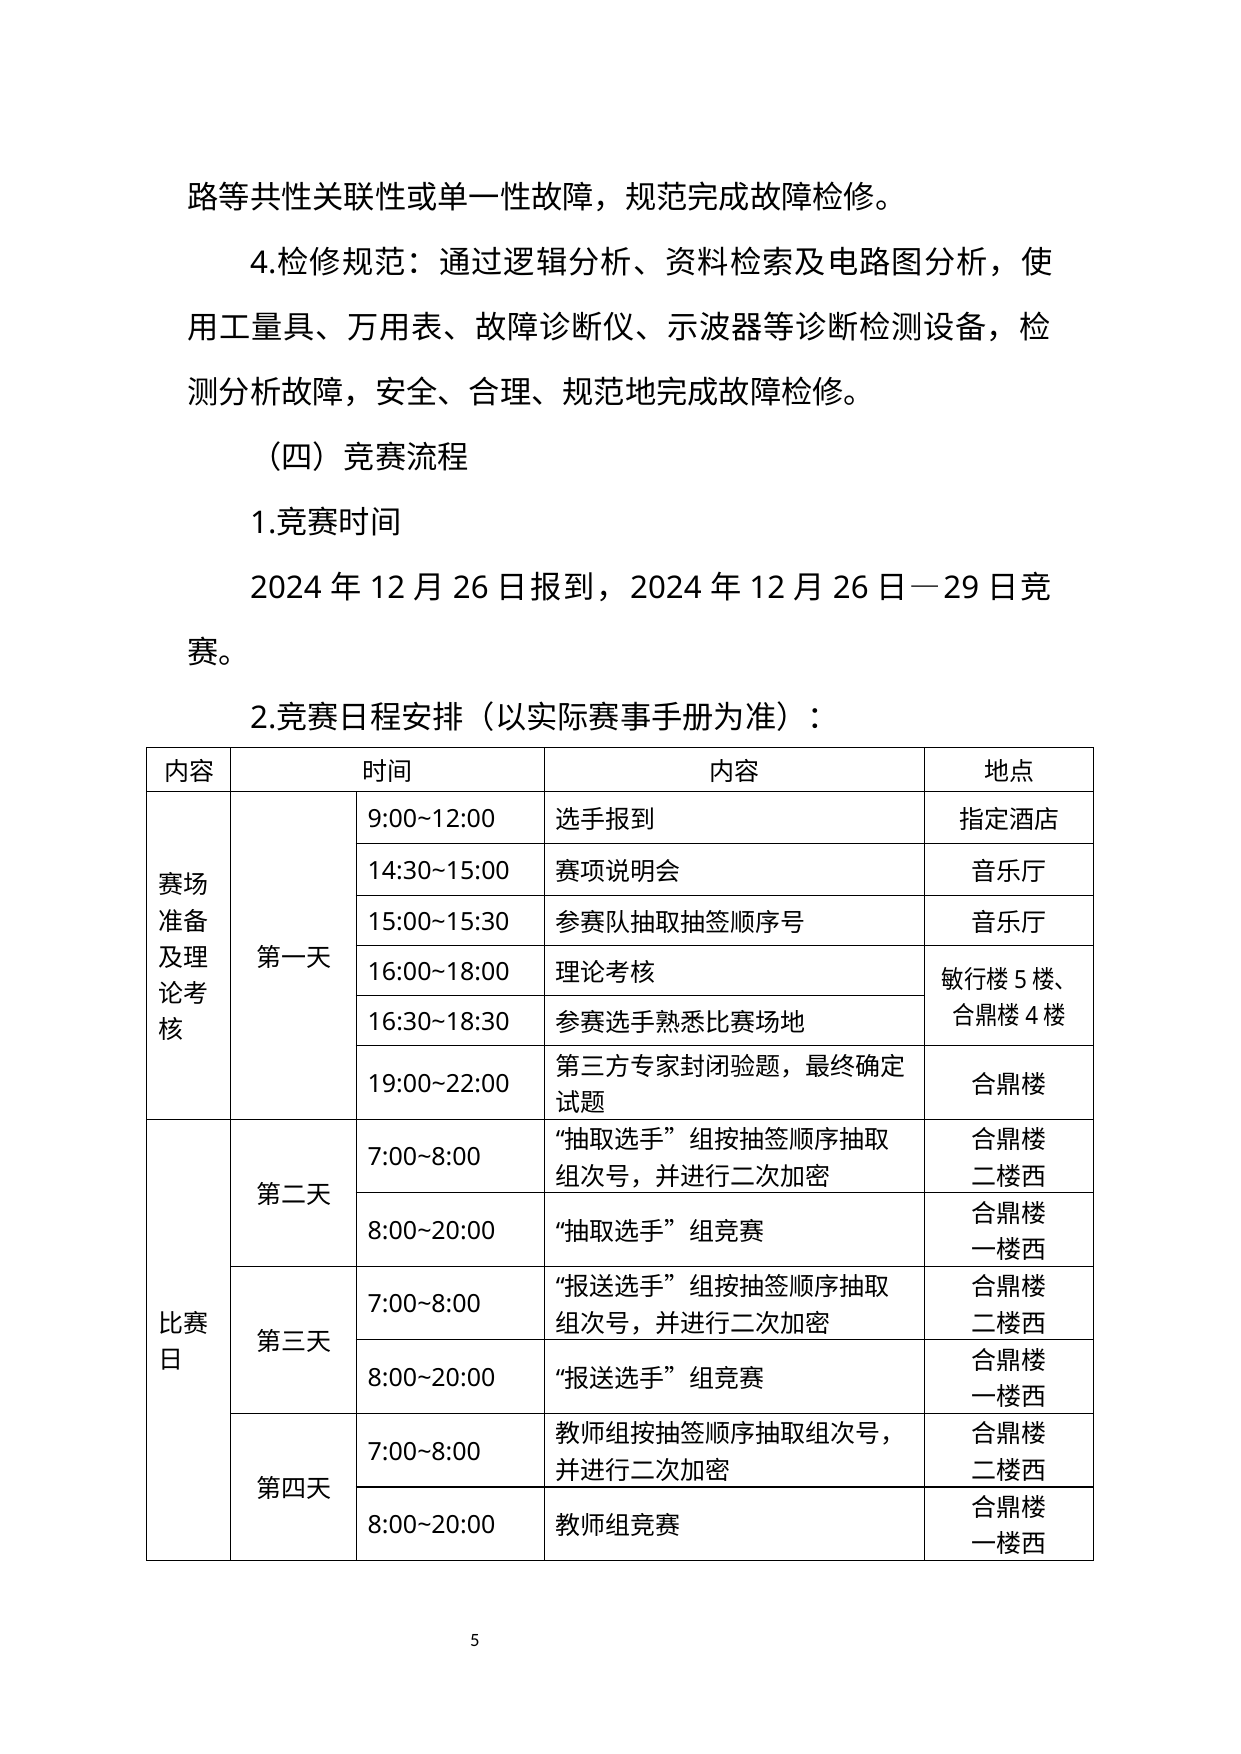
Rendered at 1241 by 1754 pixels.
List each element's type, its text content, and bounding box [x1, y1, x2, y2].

table_cell 8:00~20:00 [357, 1488, 544, 1560]
table_cell 理论考核 [545, 946, 924, 995]
table_cell “报送选手”组竞赛 [545, 1340, 924, 1413]
table_cell 7:00~8:00 [357, 1267, 544, 1339]
table_cell 8:00~20:00 [357, 1340, 544, 1413]
table_cell 赛项说明会 [545, 844, 924, 895]
table_cell 教师组竞赛 [545, 1488, 924, 1560]
table_cell 9:00~12:00 [357, 792, 544, 843]
table_cell 教师组按抽签顺序抽取组次号，并进行二次加密 [545, 1414, 924, 1486]
table_cell 音乐厅 [925, 896, 1093, 945]
table_cell 第三天 [231, 1267, 356, 1413]
table_cell 赛场准备 及理论考核 [147, 792, 230, 1119]
table_header 内容 [147, 748, 230, 791]
table_cell 指定酒店 [925, 792, 1093, 843]
table_cell 参赛队抽取抽签顺序号 [545, 896, 924, 945]
table_cell “报送选手”组按抽签顺序抽取组次号，并进行二次加密 [545, 1267, 924, 1339]
table_header 内容 [545, 748, 924, 791]
table_cell 敏行楼5楼、 合鼎楼4楼 [925, 946, 1093, 1045]
text 2024年12月26日报到，2024年12月26日—29日竞赛。 [187, 552, 1053, 682]
table_cell 比赛日 [147, 1120, 230, 1560]
table_cell 选手报到 [545, 792, 924, 843]
table_cell 7:00~8:00 [357, 1120, 544, 1192]
table_cell 参赛选手熟悉比赛场地 [545, 996, 924, 1045]
table_cell 合鼎楼 一楼西 [925, 1193, 1093, 1266]
text 1.竞赛时间 [187, 487, 1053, 552]
table_cell 14:30~15:00 [357, 844, 544, 895]
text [187, 162, 1053, 227]
table_cell 19:00~22:00 [357, 1046, 544, 1119]
table_cell 合鼎楼 二楼西 [925, 1120, 1093, 1192]
table_cell 合鼎楼 一楼西 [925, 1340, 1093, 1413]
table_header 时间 [231, 748, 544, 791]
text （四）竞赛流程 [187, 422, 1053, 487]
table_cell 15:00~15:30 [357, 896, 544, 945]
text 4.检修规范：通过逻辑分析、资料检索及电路图分析，使用工量具、万用表、故障诊断仪、示波器等诊断检测设备，检测分析故障，安全、合理、规范地完成故障检修。 [187, 227, 1053, 422]
table_cell 第二天 [231, 1120, 356, 1266]
table_cell 8:00~20:00 [357, 1193, 544, 1266]
table_cell 合鼎楼 [925, 1046, 1093, 1119]
table_cell 第四天 [231, 1414, 356, 1560]
table_cell 第三方专家封闭验题，最终确定试题 [545, 1046, 924, 1119]
table_cell 16:30~18:30 [357, 996, 544, 1045]
table_cell 合鼎楼 一楼西 [925, 1488, 1093, 1560]
text 2.竞赛日程安排（以实际赛事手册为准）： [187, 682, 1053, 747]
table_cell 16:00~18:00 [357, 946, 544, 995]
table_cell 7:00~8:00 [357, 1414, 544, 1486]
table_cell “抽取选手”组竞赛 [545, 1193, 924, 1266]
table_cell 合鼎楼 二楼西 [925, 1414, 1093, 1486]
table_cell 合鼎楼 二楼西 [925, 1267, 1093, 1339]
table_header 地点 [925, 748, 1093, 791]
table_cell “抽取选手”组按抽签顺序抽取组次号，并进行二次加密 [545, 1120, 924, 1192]
table_cell 第一天 [231, 792, 356, 1119]
table_cell 音乐厅 [925, 844, 1093, 895]
